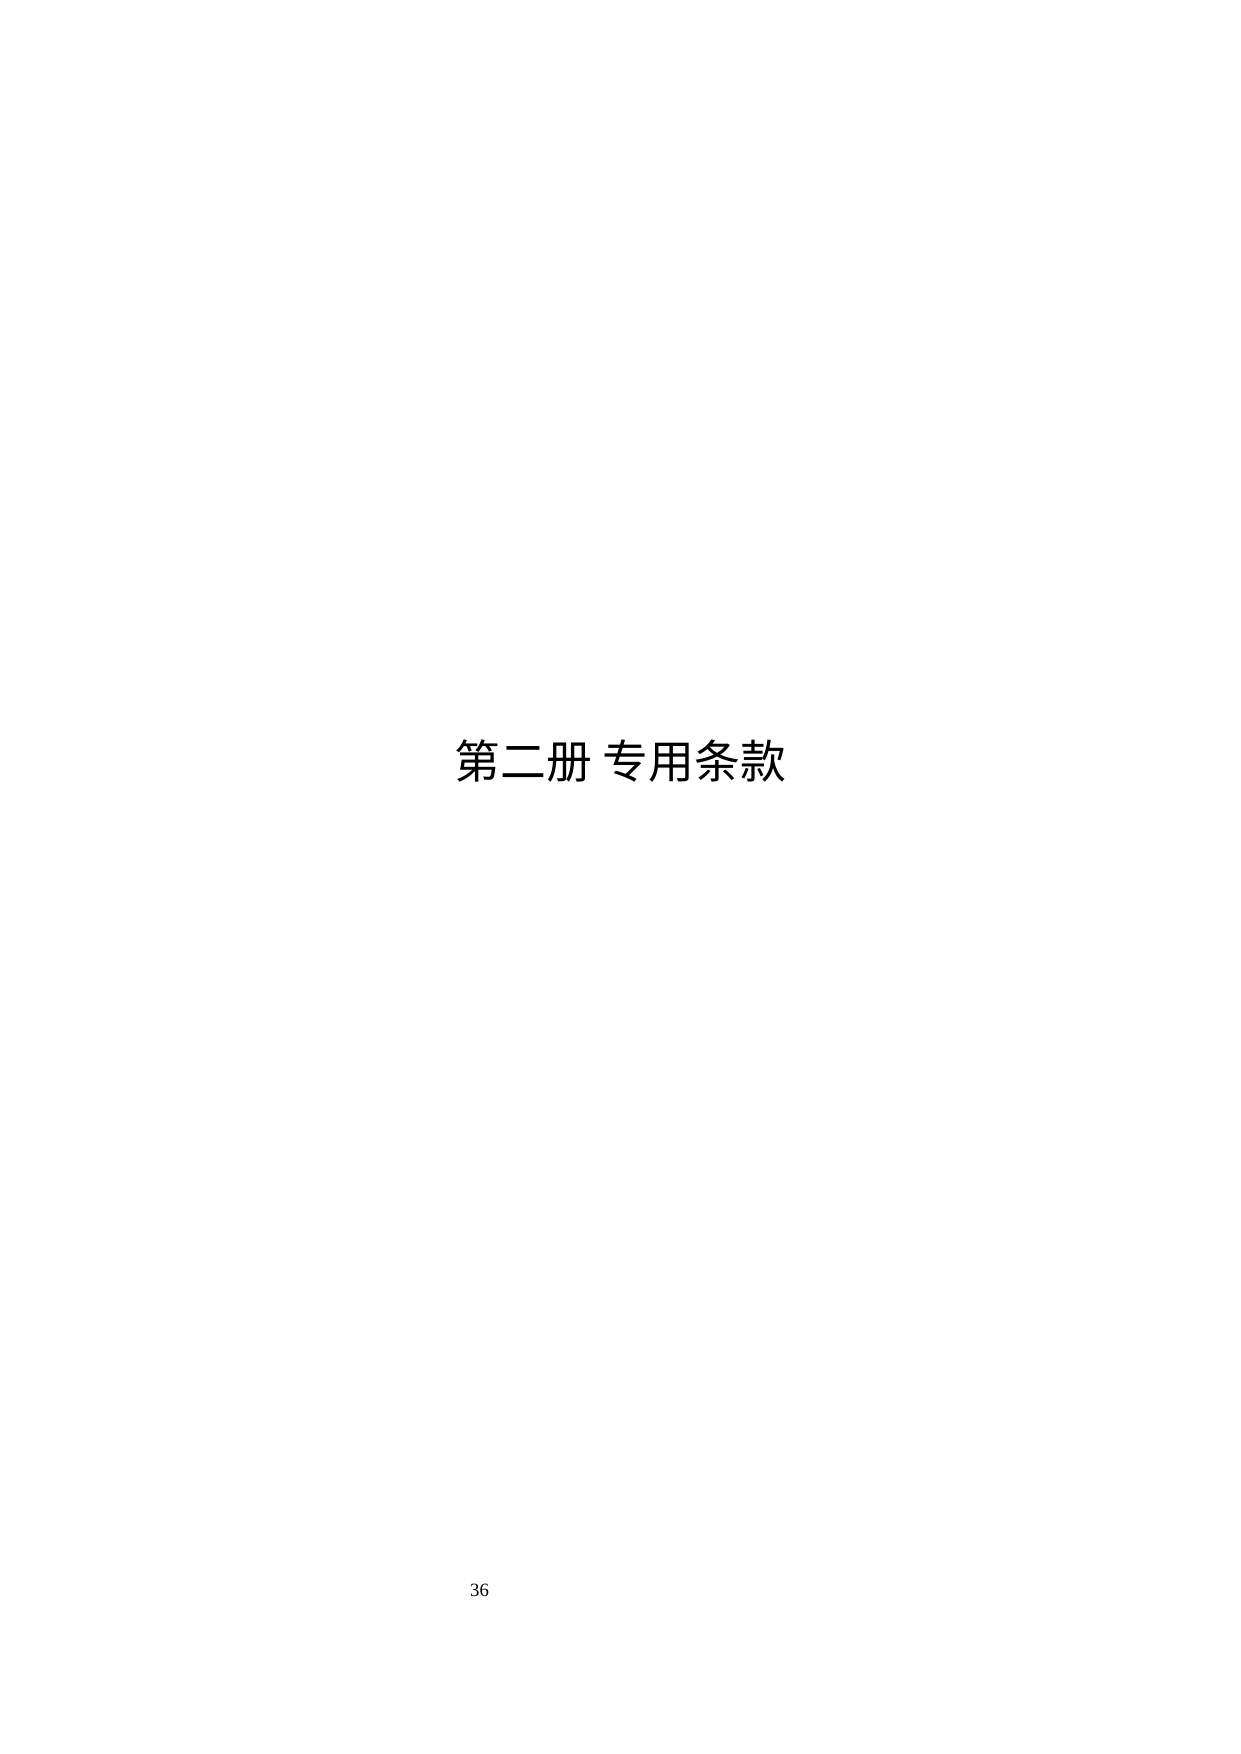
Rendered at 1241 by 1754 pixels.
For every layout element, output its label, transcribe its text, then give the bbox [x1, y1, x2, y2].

title 第二册 专用条款 [187, 710, 1053, 808]
